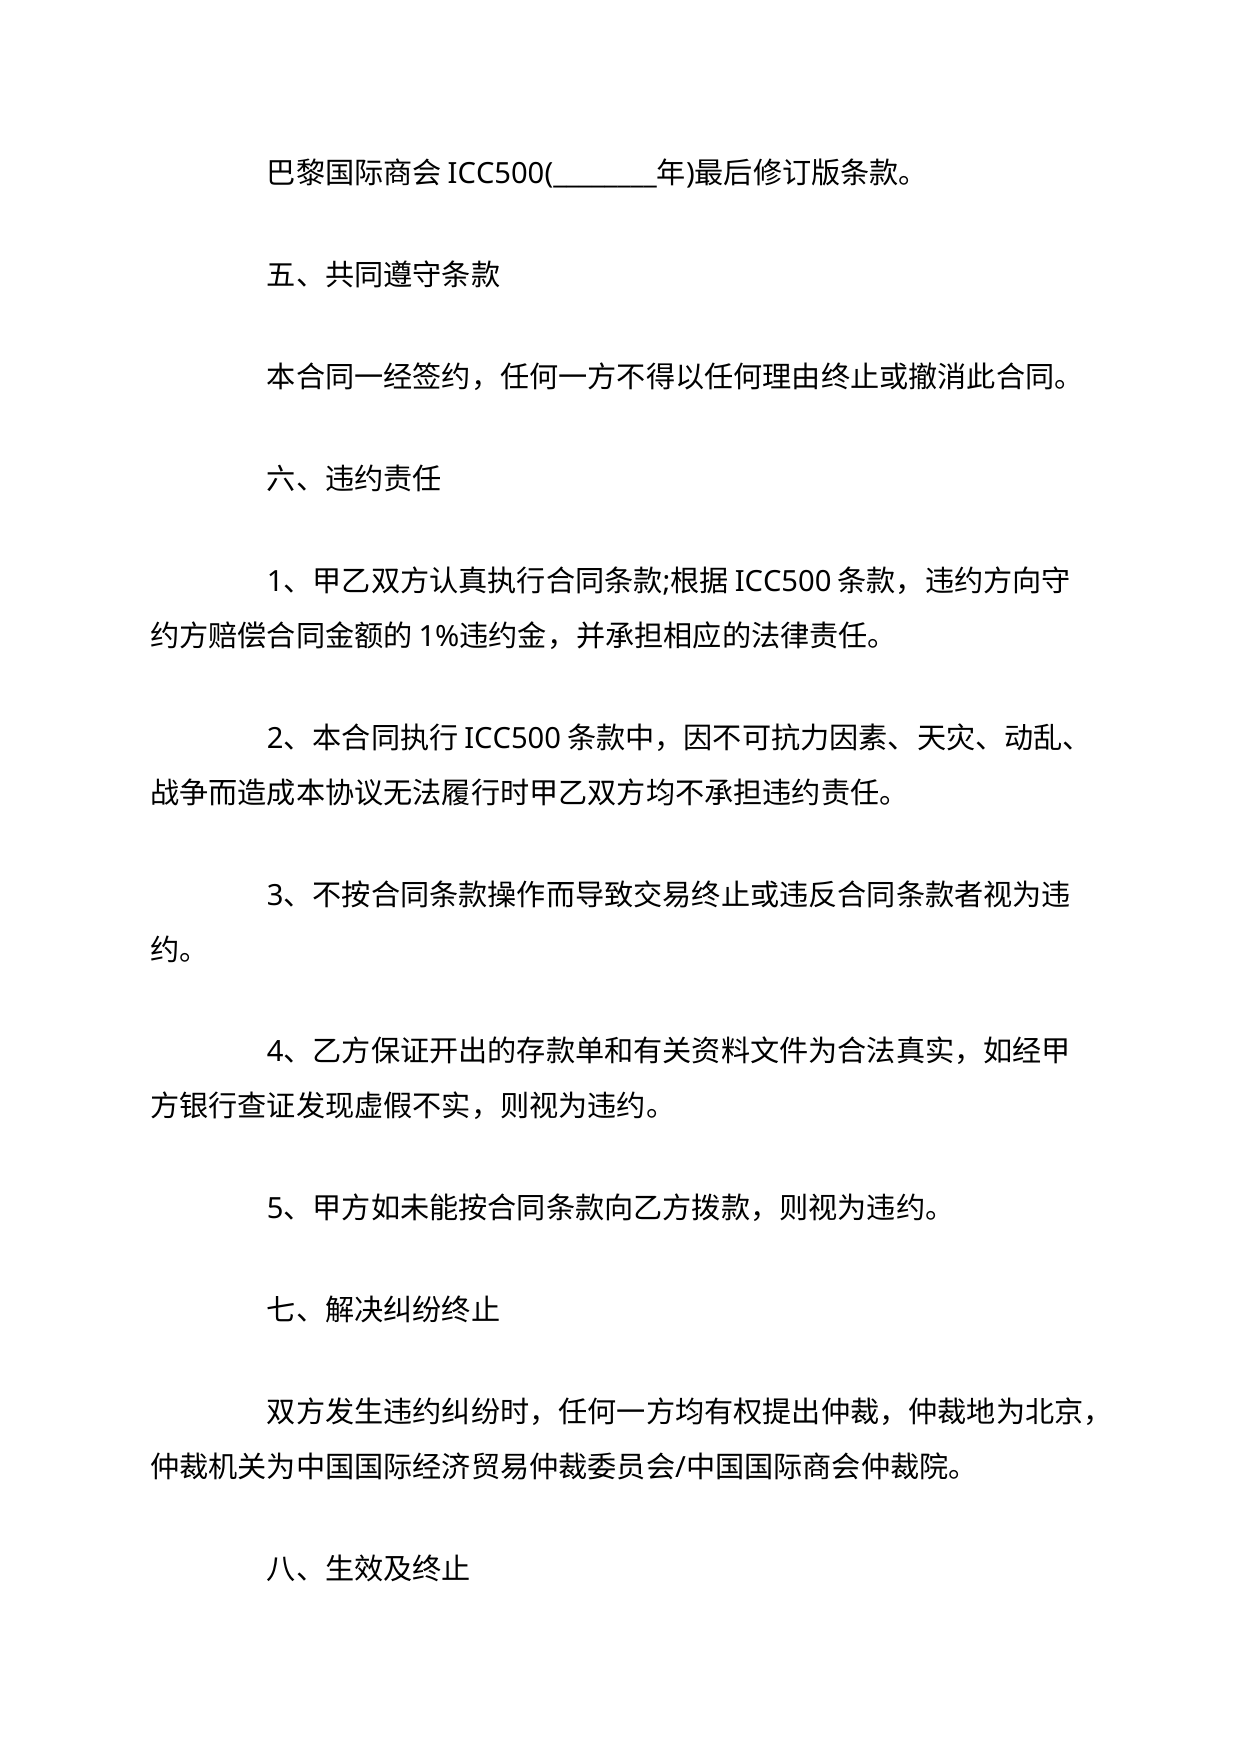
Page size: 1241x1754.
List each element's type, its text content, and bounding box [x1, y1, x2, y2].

text 4、乙方保证开出的存款单和有关资料文件为合法真实，如经甲方银行查证发现虚假不实，则视为违约。 [150, 1028, 1090, 1125]
text 2、本合同执行ICC500条款中，因不可抗力因素、天灾、动乱、战争而造成本协议无法履行时甲乙双方均不承担违约责任。 [150, 714, 1090, 812]
text 六、违约责任 [150, 456, 1090, 498]
text 3、不按合同条款操作而导致交易终止或违反合同条款者视为违约。 [150, 871, 1090, 968]
text 1、甲乙双方认真执行合同条款;根据ICC500条款，违约方向守约方赔偿合同金额的1%违约金，并承担相应的法律责任。 [150, 557, 1090, 655]
text 5、甲方如未能按合同条款向乙方拨款，则视为违约。 [150, 1184, 1090, 1227]
text 双方发生违约纠纷时，任何一方均有权提出仲裁，仲裁地为北京，仲裁机关为中国国际经济贸易仲裁委员会/中国国际商会仲裁院。 [150, 1388, 1090, 1486]
text 本合同一经签约，任何一方不得以任何理由终止或撤消此合同。 [150, 354, 1090, 396]
text 八、生效及终止 [150, 1545, 1090, 1587]
text 五、共同遵守条款 [150, 252, 1090, 294]
text 七、解决纠纷终止 [150, 1287, 1090, 1329]
text 巴黎国际商会ICC500(________年)最后修订版条款。 [150, 150, 1090, 192]
